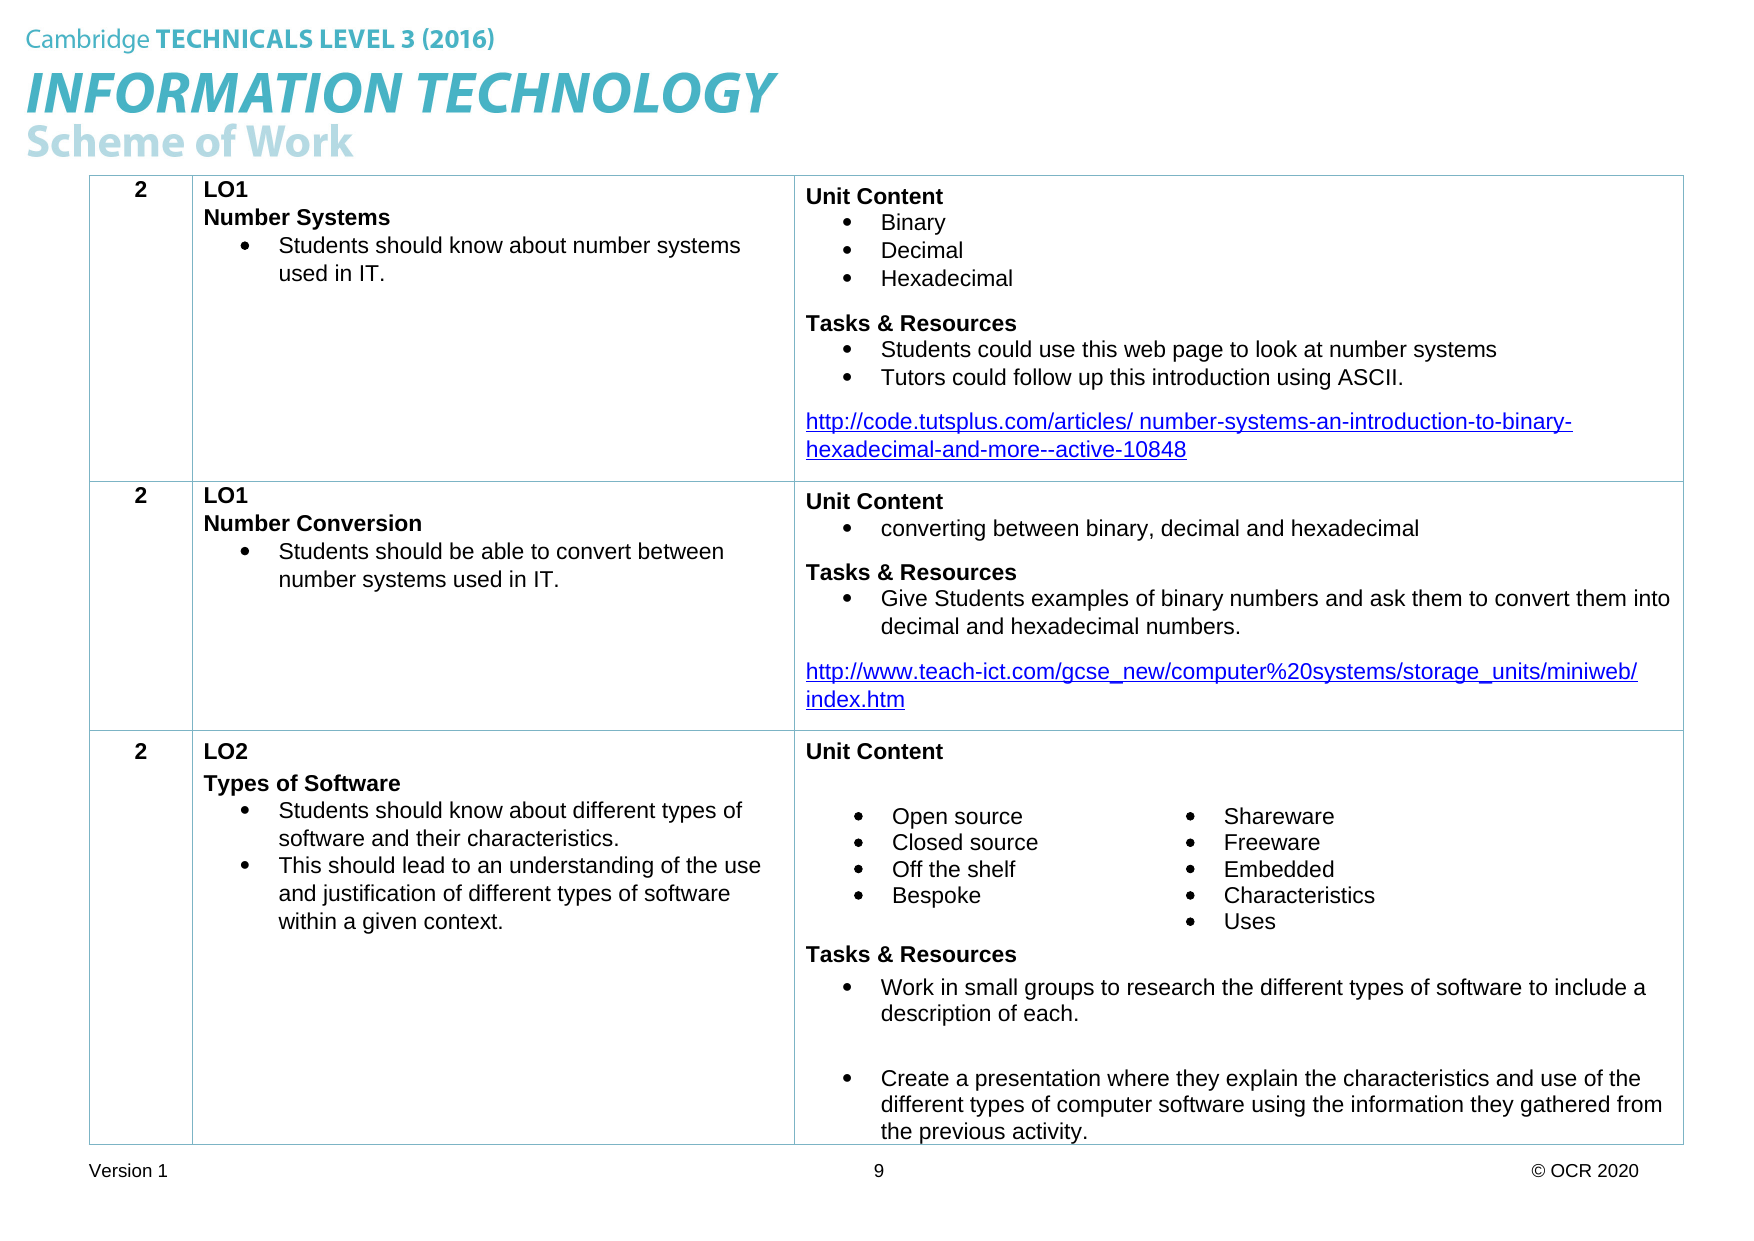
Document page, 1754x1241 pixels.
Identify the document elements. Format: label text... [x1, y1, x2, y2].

table_cell Unit Content converting between binary, decimal and hexadecimal Tasks & Resources Give Students examples of binary numbers and ask them to convert them into decimal and hexadecimal numbers. http://www.teach-ict.com/gcse_new/computer%20systems/storage_units/miniweb/index.htm [795, 482, 1683, 730]
table_header LO1 Number Systems Students should know about number systems used in IT. [193, 176, 794, 481]
table_cell LO1 Number Conversion Students should be able to convert between number systems used in IT. [193, 482, 794, 730]
table_header Unit Content Binary Decimal Hexadecimal Tasks & Resources Students could use this web page to look at number systems Tutors could follow up this introduction using ASCII. http://code.tutsplus.com/articles/ number-systems-an-introduction-to-binary-hexadecimal-and-more--active-10848 [795, 176, 1683, 481]
picture [0, 0, 1751, 173]
table_cell 2 [90, 482, 192, 730]
table_header 2 [90, 176, 192, 481]
table_cell 2 [90, 731, 192, 1144]
